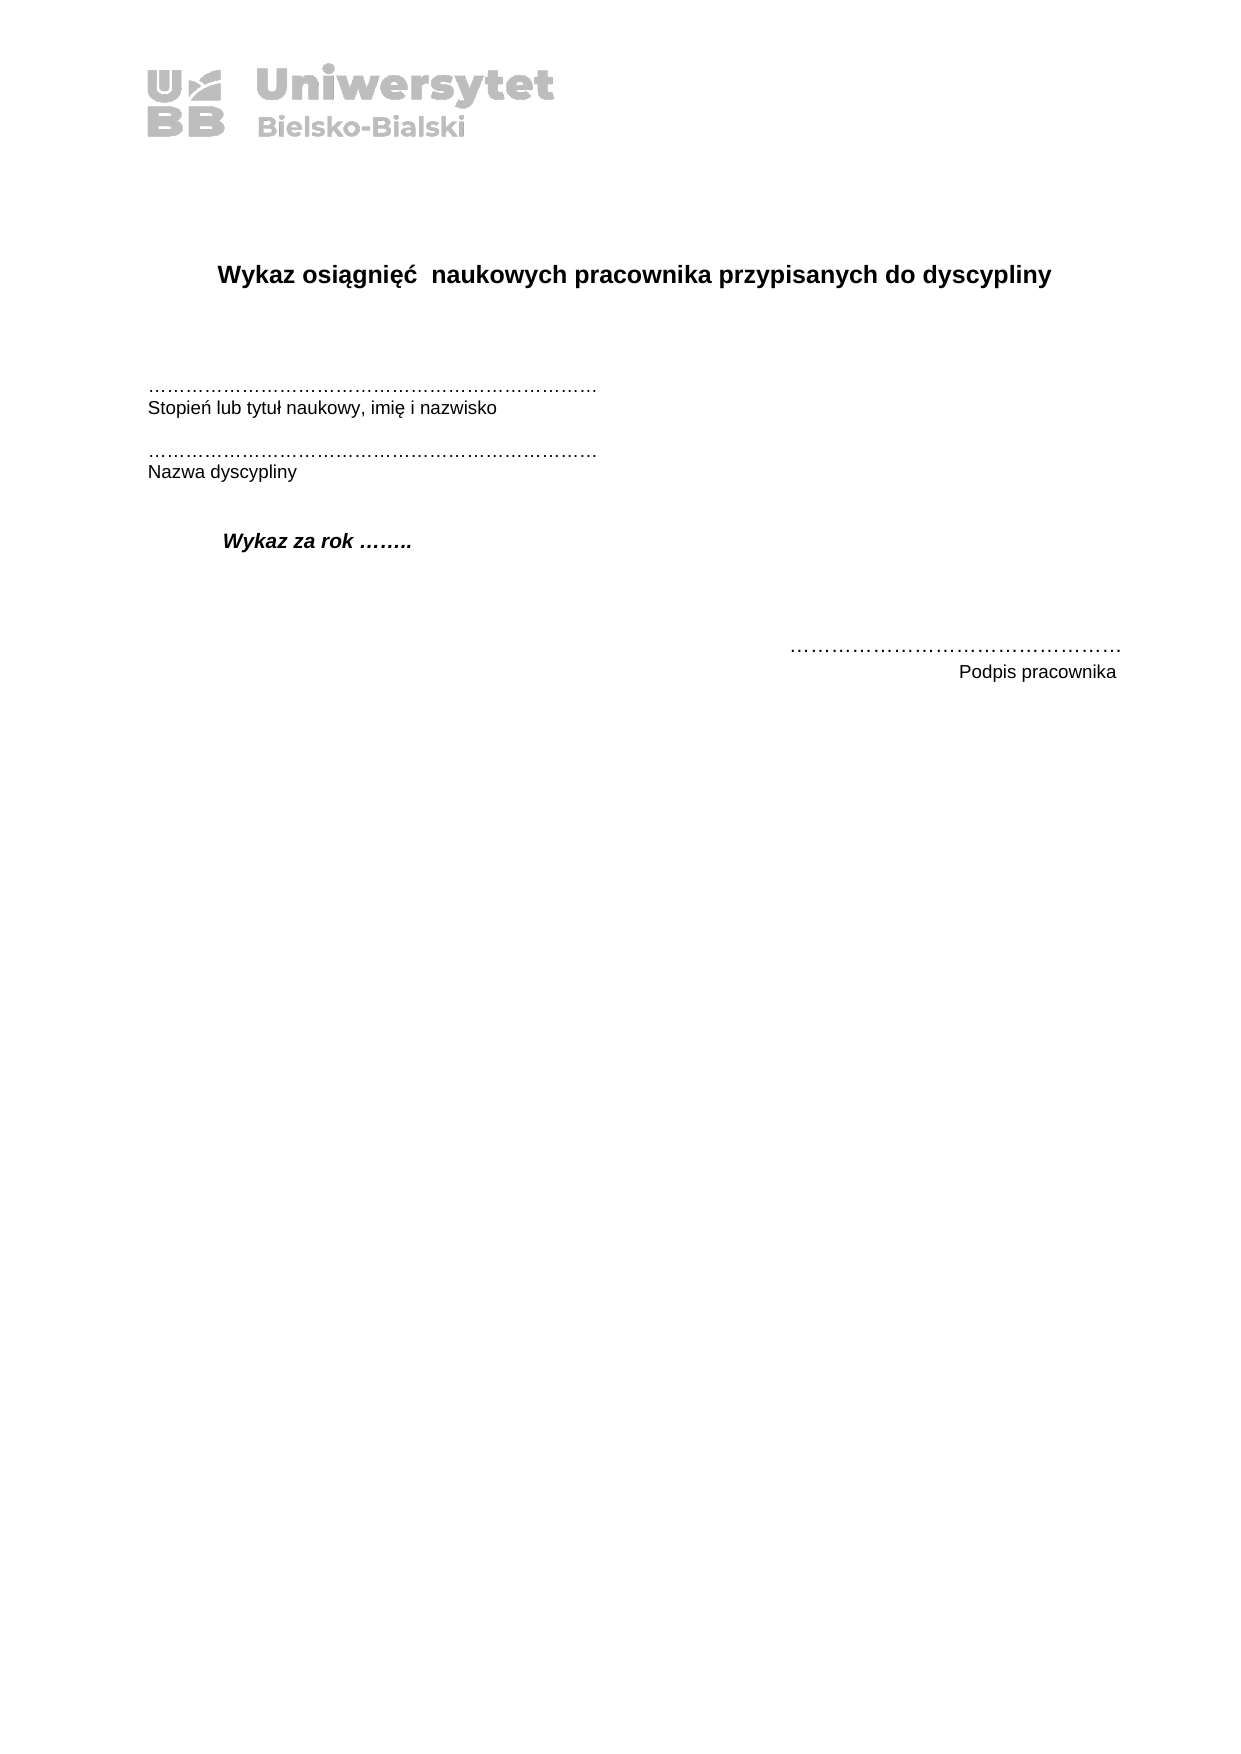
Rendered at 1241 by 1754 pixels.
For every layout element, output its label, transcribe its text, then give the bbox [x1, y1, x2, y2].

text ……………………………………………………………… [148, 375, 1122, 397]
picture [147, 59, 1123, 145]
text Podpis pracownika [959, 661, 1122, 682]
list Wykaz za rok …….. [223, 529, 1122, 553]
text Nazwa dyscypliny [148, 461, 1122, 483]
text Wykaz osiągnięć naukowych pracownika przypisanych do dyscypliny [148, 260, 1122, 289]
text ………………………………………… [148, 633, 1122, 657]
text ……………………………………………………………… [148, 440, 1122, 461]
text Stopień lub tytuł naukowy, imię i nazwisko [148, 397, 1122, 418]
